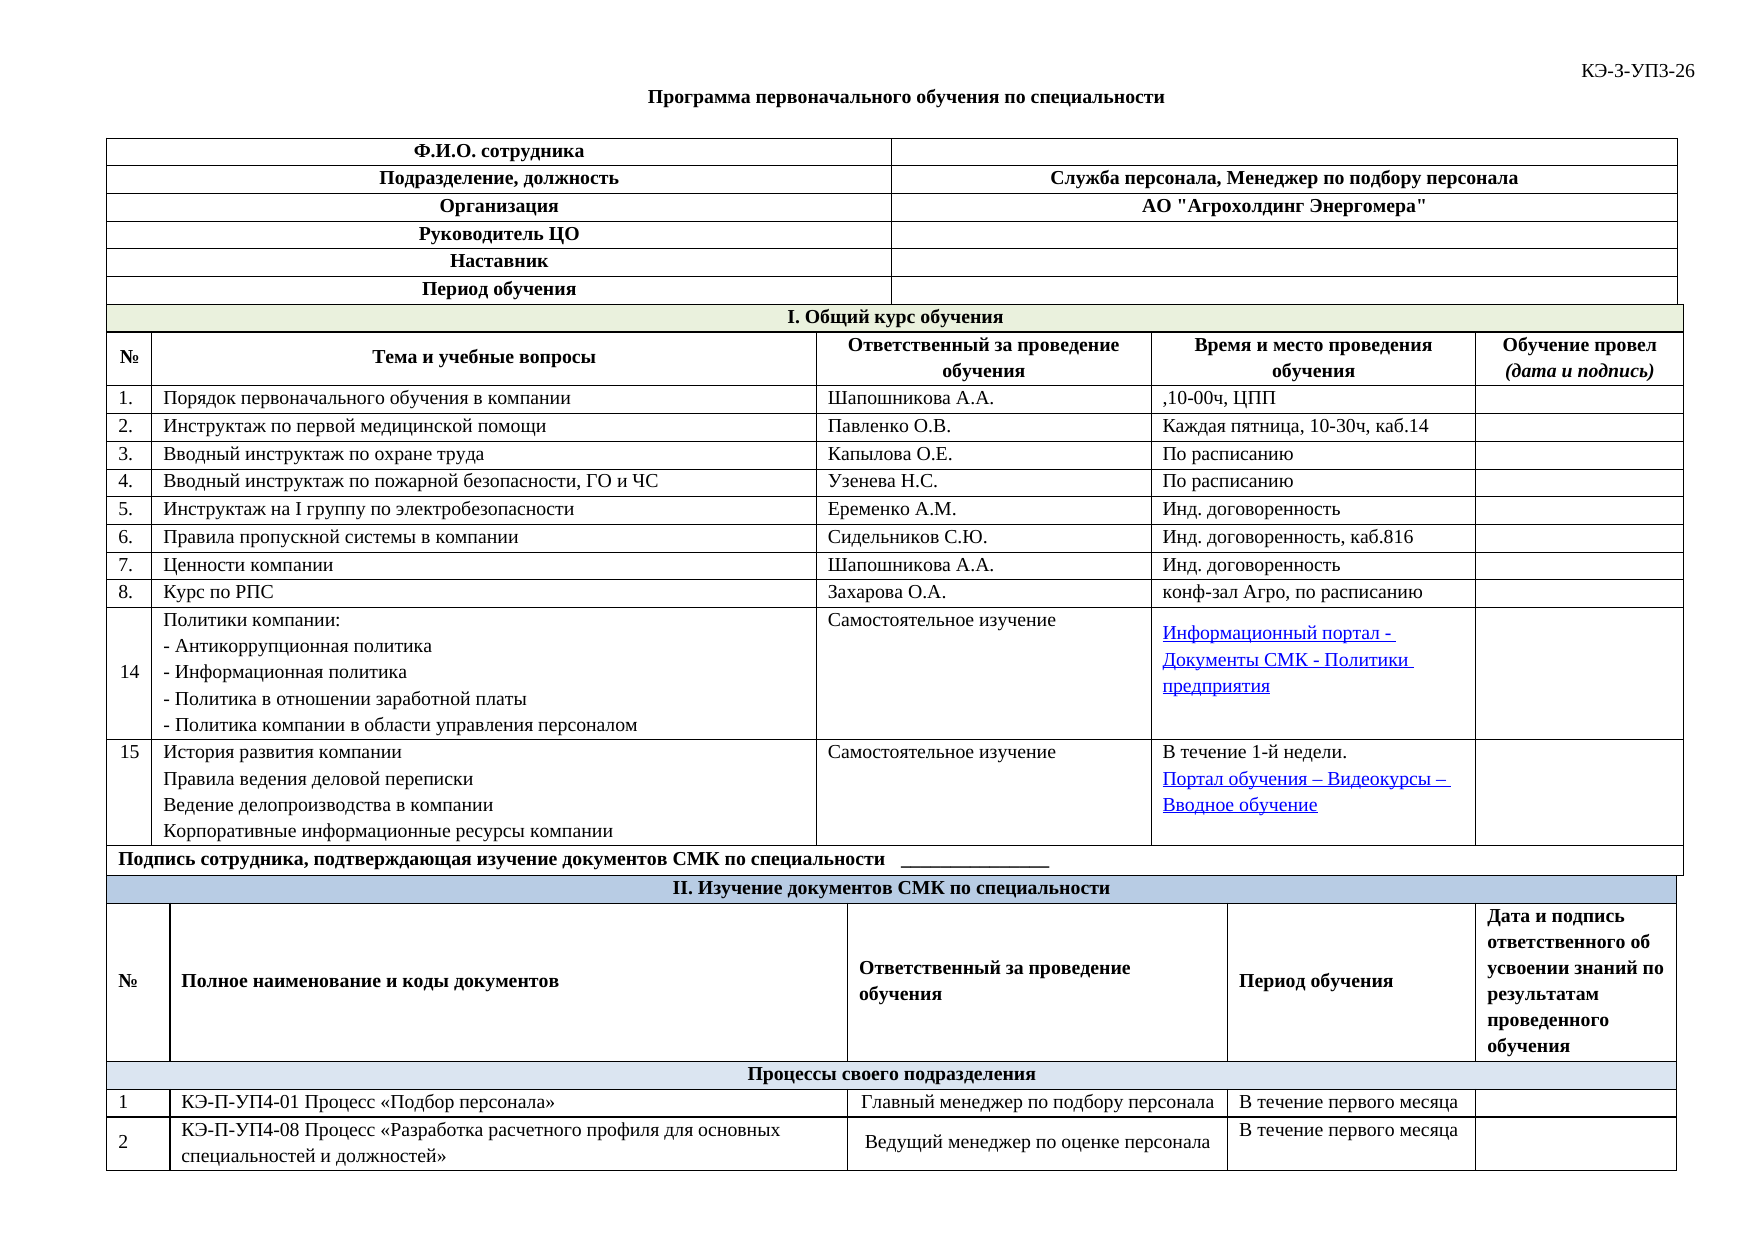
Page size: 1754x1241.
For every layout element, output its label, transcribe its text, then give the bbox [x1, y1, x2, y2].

table_cell Самостоятельное изучение [817, 740, 1151, 845]
table_cell История развития компании Правила ведения деловой переписки Ведение делопроизводства в компании Корпоративные информационные ресурсы компании [152, 740, 816, 845]
table_cell КЭ-П-УП4-01 Процесс «Подбор персонала» [171, 1090, 847, 1116]
table_cell [1476, 525, 1683, 552]
table_cell [1476, 553, 1683, 579]
table_cell Вводный инструктаж по охране труда [152, 442, 816, 468]
table_cell [892, 277, 1677, 304]
table_cell Правила пропускной системы в компании [152, 525, 816, 552]
table_cell Организация [107, 194, 891, 221]
table_cell [1476, 1090, 1676, 1116]
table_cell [1228, 1118, 1475, 1170]
table_cell Инструктаж на I группу по электробезопасности [152, 497, 816, 524]
table_cell [892, 249, 1677, 276]
table_cell Каждая пятница, 10-30ч, каб.14 [1152, 414, 1475, 441]
text КЭ-З-УП3-26 [118, 59, 1695, 82]
table_cell Ценности компании [152, 553, 816, 579]
table_cell Порядок первоначального обучения в компании [152, 386, 816, 413]
table_cell Полное наименование и коды документов [171, 904, 847, 1061]
table_cell Главный менеджер по подбору персонала [848, 1090, 1227, 1116]
table_cell Еременко А.М. [817, 497, 1151, 524]
table_cell [1476, 580, 1683, 607]
table_cell II. Изучение документов СМК по специальности [107, 876, 1676, 903]
table_cell Подразделение, должность [107, 166, 891, 193]
table_cell Курс по РПС [152, 580, 816, 607]
table_cell [107, 470, 151, 496]
table_cell № [107, 333, 151, 385]
table_cell 14 [107, 608, 151, 739]
table_cell Процессы своего подразделения [107, 1062, 1676, 1089]
table_cell Руководитель ЦО [107, 222, 891, 248]
table_header Ф.И.О. сотрудника [107, 139, 891, 165]
table_cell 2 [107, 1118, 169, 1170]
table_cell ,10-00ч, ЦПП [1152, 386, 1475, 413]
table_cell Шапошникова А.А. [817, 386, 1151, 413]
table_cell Сидельников С.Ю. [817, 525, 1151, 552]
table_cell 1 [107, 1090, 169, 1116]
table_cell Ответственный за проведение обучения [817, 333, 1151, 385]
table_cell [107, 525, 151, 552]
table_cell Время и место проведения обучения [1152, 333, 1475, 385]
table_cell Ответственный за проведение обучения [848, 904, 1227, 1061]
table_cell I. Общий курс обучения [107, 305, 1683, 331]
table_cell По расписанию [1152, 442, 1475, 468]
table_cell Политики компании: - Антикоррупционная политика - Информационная политика - Политика в отношении заработной платы - Политика компании в области управления персоналом [152, 608, 816, 739]
table_header [892, 139, 1677, 165]
table_cell Ведущий менеджер по оценке персонала [848, 1118, 1227, 1170]
table_cell [1476, 386, 1683, 413]
table_cell 15 [107, 740, 151, 845]
table_cell конф-зал Агро, по расписанию [1152, 580, 1475, 607]
table_cell Павленко О.В. [817, 414, 1151, 441]
table_cell Подпись сотрудника, подтверждающая изучение документов СМК по специальности _______________ [107, 846, 1683, 875]
table_cell [1476, 414, 1683, 441]
table_cell Служба персонала, Менеджер по подбору персонала [892, 166, 1677, 193]
table_cell [107, 553, 151, 579]
table_cell Инструктаж по первой медицинской помощи [152, 414, 816, 441]
table_cell Тема и учебные вопросы [152, 333, 816, 385]
table_cell Шапошникова А.А. [817, 553, 1151, 579]
table_cell Инд. договоренность, каб.816 [1152, 525, 1475, 552]
table_cell Вводный инструктаж по пожарной безопасности, ГО и ЧС [152, 470, 816, 496]
table_cell Информационный портал - Документы СМК - Политики предприятия [1152, 608, 1475, 739]
table_cell [1476, 1118, 1676, 1170]
table_cell Капылова О.Е. [817, 442, 1151, 468]
table_cell № [107, 904, 169, 1061]
table_cell В течение первого месяца [1228, 1090, 1475, 1116]
table_cell [107, 580, 151, 607]
table_cell [1476, 497, 1683, 524]
table_cell Самостоятельное изучение [817, 608, 1151, 739]
table_cell Захарова О.А. [817, 580, 1151, 607]
table_cell Узенева Н.С. [817, 470, 1151, 496]
table_cell Период обучения [107, 277, 891, 304]
table_cell Инд. договоренность [1152, 553, 1475, 579]
table_cell Период обучения [1228, 904, 1475, 1061]
table_cell [107, 442, 151, 468]
table_cell АО "Агрохолдинг Энергомера" [892, 194, 1677, 221]
table_cell [892, 222, 1677, 248]
table_cell КЭ-П-УП4-08 Процесс «Разработка расчетного профиля для основных специальностей и должностей» [171, 1118, 847, 1170]
table_cell По расписанию [1152, 470, 1475, 496]
table_cell Инд. договоренность [1152, 497, 1475, 524]
table_cell [1476, 740, 1683, 845]
table_cell В течение 1-й недели. Портал обучения – Видеокурсы – Вводное обучение [1152, 740, 1475, 845]
table_cell Дата и подпись ответственного об усвоении знаний по результатам проведенного обучения [1476, 904, 1676, 1061]
table_cell Наставник [107, 249, 891, 276]
text Программа первоначального обучения по специальности [118, 85, 1695, 108]
table_cell [1476, 608, 1683, 739]
table_cell [1476, 442, 1683, 468]
table_cell [1476, 470, 1683, 496]
table_cell [107, 497, 151, 524]
table_cell Обучение провел (дата и подпись) [1476, 333, 1683, 385]
table_cell [107, 386, 151, 413]
table_cell [107, 414, 151, 441]
